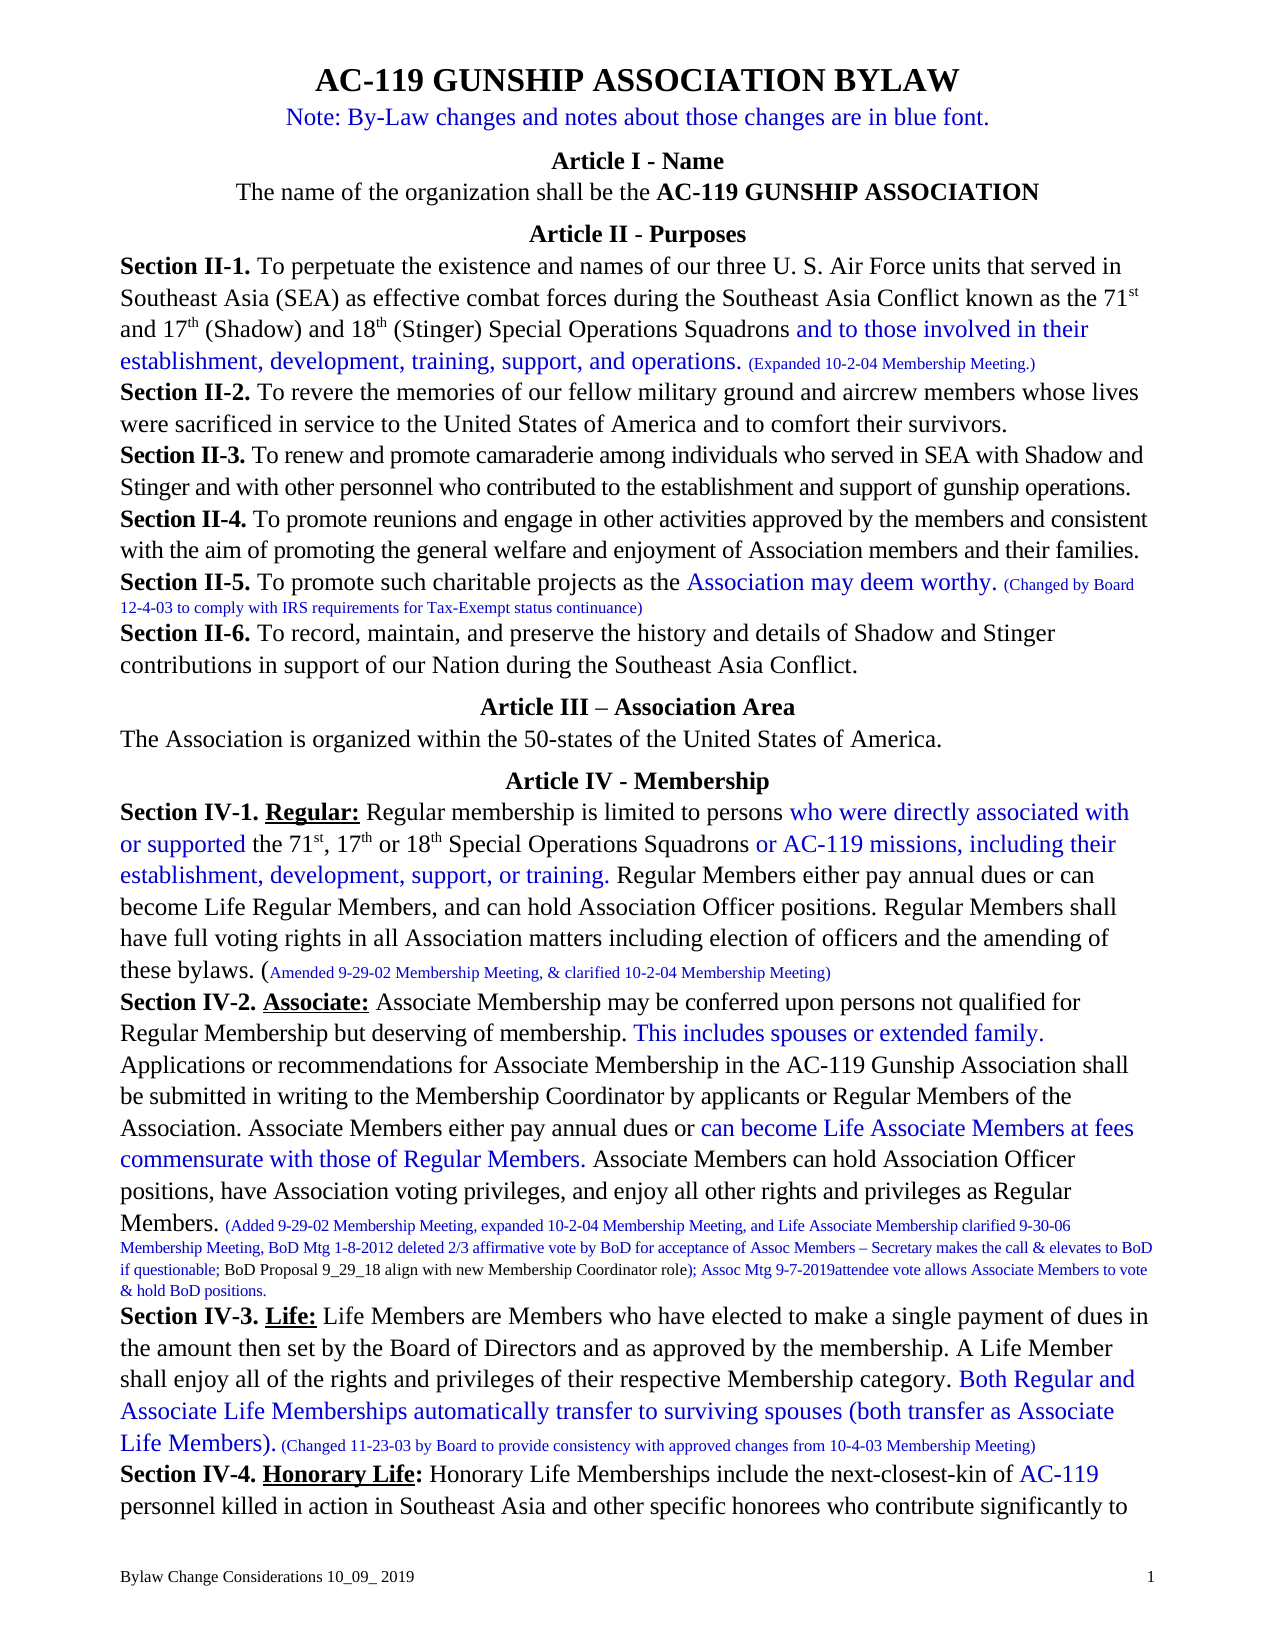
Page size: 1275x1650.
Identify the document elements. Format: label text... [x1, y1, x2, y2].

text Section II-3. To renew and promote camaraderie among individuals who served in SEA with Shadow and Stinger and with other personnel who contributed to the establishment and support of gunship operations. [120, 441, 1155, 501]
text Article III – Association Area [120, 692, 1155, 721]
text The Association is organized within the 50-states of the United States of America. [120, 724, 1155, 752]
title Article I - Name [120, 146, 1155, 175]
text Article II - Purposes [120, 219, 1155, 248]
text The name of the organization shall be the AC-119 GUNSHIP ASSOCIATION [120, 177, 1155, 206]
text Section IV-3. Life: Life Members are Members who have elected to make a single payment of dues in the amount then set by the Board of Directors and as approved by the membership. A Life Member shall enjoy all of the rights and privileges of their respective Membership category. Both Regular and Associate Life Memberships automatically transfer to surviving spouses (both transfer as Associate Life Members). (Changed 11-23-03 by Board to provide consistency with approved changes from 10-4-03 Membership Meeting) [120, 1301, 1155, 1456]
text Section II-2. To revere the memories of our fellow military ground and aircrew members whose lives were sacrificed in service to the United States of America and to comfort their survivors. [120, 377, 1155, 438]
text Section IV-2. Associate: Associate Membership may be conferred upon persons not qualified for Regular Membership but deserving of membership. This includes spouses or extended family. Applications or recommendations for Associate Membership in the AC-119 Gunship Association shall be submitted in writing to the Membership Coordinator by applicants or Regular Members of the Association. Associate Members either pay annual dues or can become Life Associate Members at fees commensurate with those of Regular Members. Associate Members can hold Association Officer positions, have Association voting privileges, and enjoy all other rights and privileges as Regular Members. (Added 9-29-02 Membership Meeting, expanded 10-2-04 Membership Meeting, and Life Associate Membership clarified 9-30-06 Membership Meeting, BoD Mtg 1-8-2012 deleted 2/3 affirmative vote by BoD for acceptance of Assoc Members – Secretary makes the call & elevates to BoD if questionable; BoD Proposal 9_29_18 align with new Membership Coordinator role); Assoc Mtg 9-7-2019attendee vote allows Associate Members to vote & hold BoD positions. [120, 987, 1155, 1299]
text Section IV-1. Regular: Regular membership is limited to persons who were directly associated with or supported the 71st, 17th or 18th Special Operations Squadrons or AC-119 missions, including their establishment, development, support, or training. Regular Members either pay annual dues or can become Life Regular Members, and can hold Association Officer positions. Regular Members shall have full voting rights in all Association matters including election of officers and the amending of these bylaws. (Amended 9-29-02 Membership Meeting, & clarified 10-2-04 Membership Meeting) [120, 797, 1155, 984]
text Section II-4. To promote reunions and engage in other activities approved by the members and consistent with the aim of promoting the general welfare and enjoyment of Association members and their families. [120, 504, 1155, 564]
text Section II-1. To perpetuate the existence and names of our three U. S. Air Force units that served in Southeast Asia (SEA) as effective combat forces during the Southeast Asia Conflict known as the 71st and 17th (Shadow) and 18th (Stinger) Special Operations Squadrons and to those involved in their establishment, development, training, support, and operations. (Expanded 10-2-04 Membership Meeting.) [120, 251, 1155, 374]
text Section II-6. To record, maintain, and preserve the history and details of Shadow and Stinger contributions in support of our Nation during the Southeast Asia Conflict. [120, 618, 1155, 679]
text Section II-5. To promote such charitable projects as the Association may deem worthy. (Changed by Board 12-4-03 to comply with IRS requirements for Tax-Exempt status continuance) [120, 567, 1155, 617]
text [120, 1459, 1155, 1519]
text Article IV - Membership [120, 766, 1155, 794]
